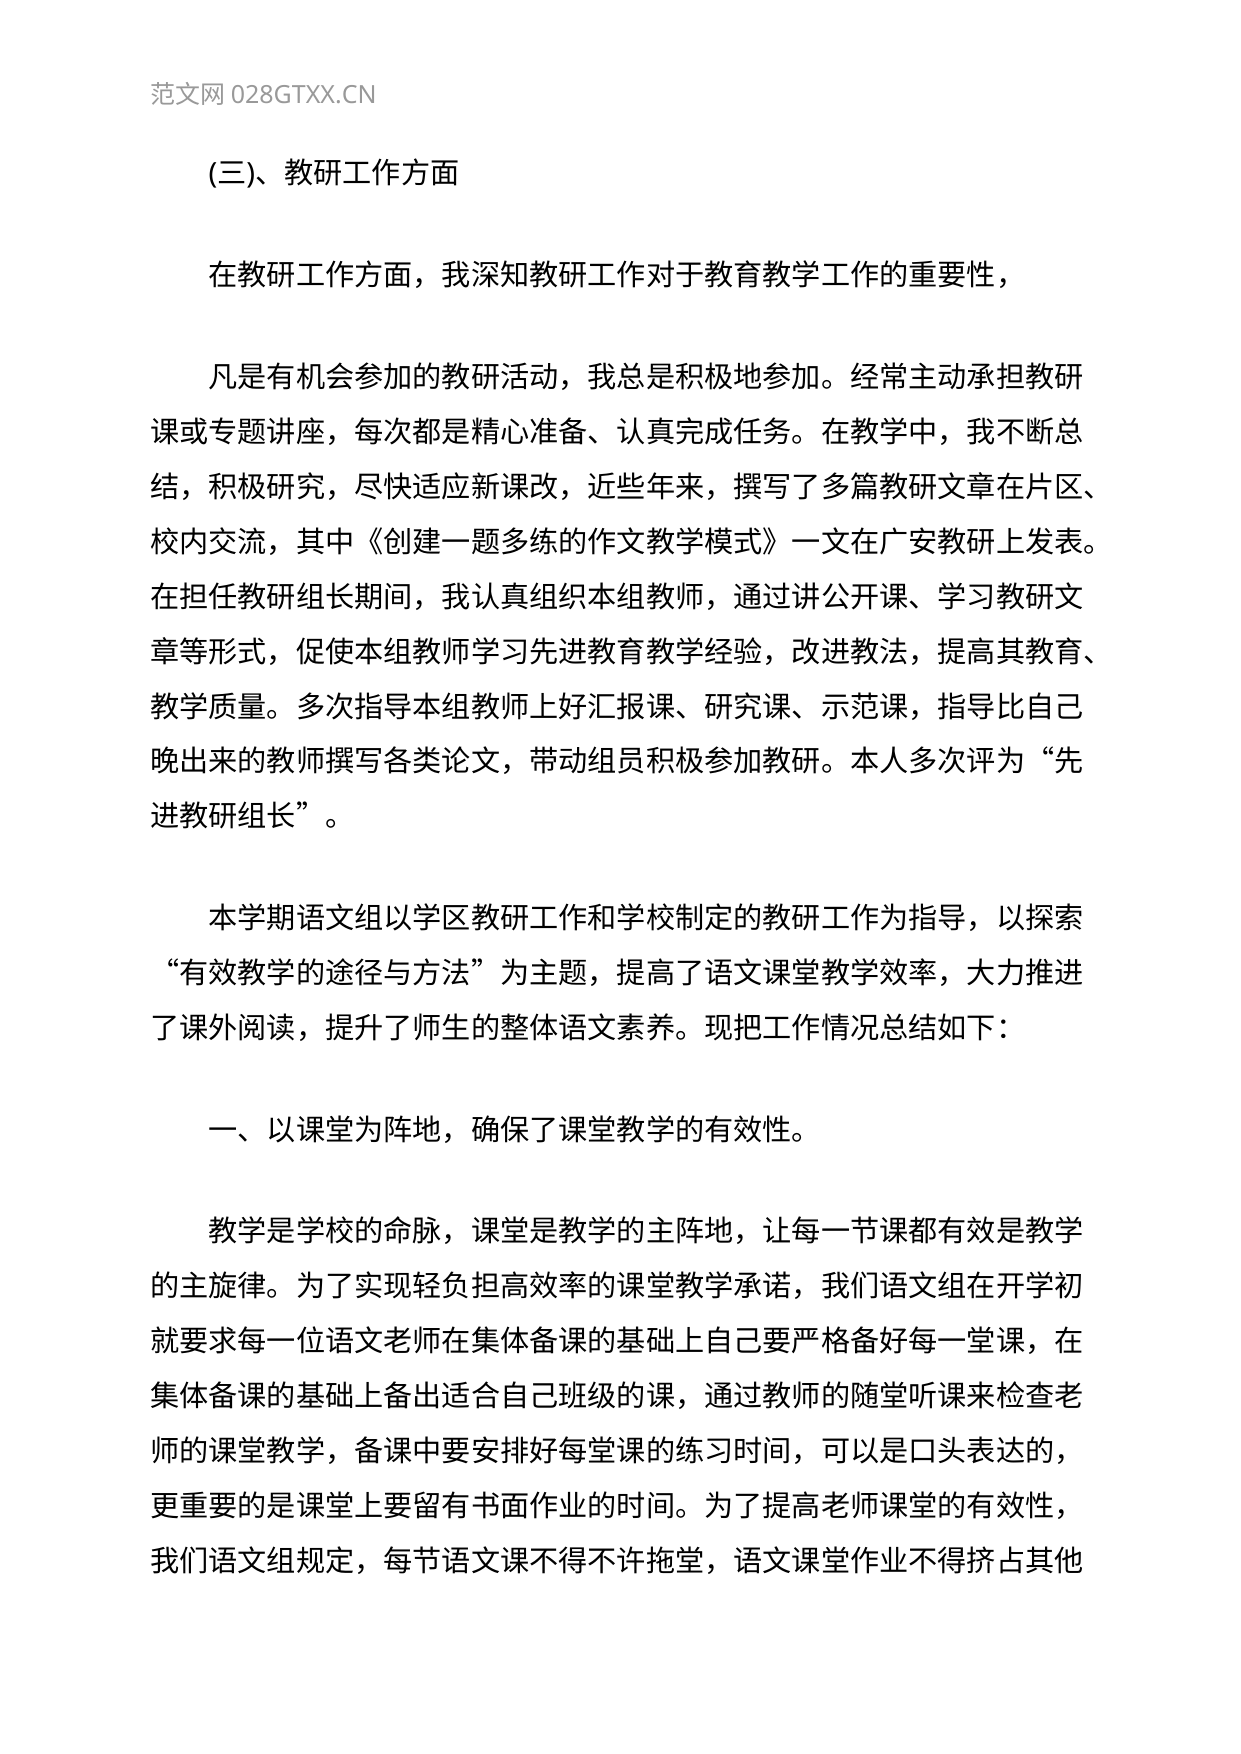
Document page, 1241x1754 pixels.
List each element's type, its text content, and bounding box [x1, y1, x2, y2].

text 在教研工作方面，我深知教研工作对于教育教学工作的重要性， [150, 252, 1090, 294]
text (三)、教研工作方面 [150, 150, 1090, 192]
text 一、以课堂为阵地，确保了课堂教学的有效性。 [150, 1106, 1090, 1148]
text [150, 1208, 1090, 1580]
text 凡是有机会参加的教研活动，我总是积极地参加。经常主动承担教研课或专题讲座，每次都是精心准备、认真完成任务。在教学中，我不断总结，积极研究，尽快适应新课改，近些年来，撰写了多篇教研文章在片区、校内交流，其中《创建一题多练的作文教学模式》一文在广安教研上发表。在担任教研组长期间，我认真组织本组教师，通过讲公开课、学习教研文章等形式，促使本组教师学习先进教育教学经验，改进教法，提高其教育、教学质量。多次指导本组教师上好汇报课、研究课、示范课，指导比自己晚出来的教师撰写各类论文，带动组员积极参加教研。本人多次评为“先进教研组长”。 [150, 354, 1090, 835]
text 本学期语文组以学区教研工作和学校制定的教研工作为指导，以探索“有效教学的途径与方法”为主题，提高了语文课堂教学效率，大力推进了课外阅读，提升了师生的整体语文素养。现把工作情况总结如下： [150, 895, 1090, 1047]
